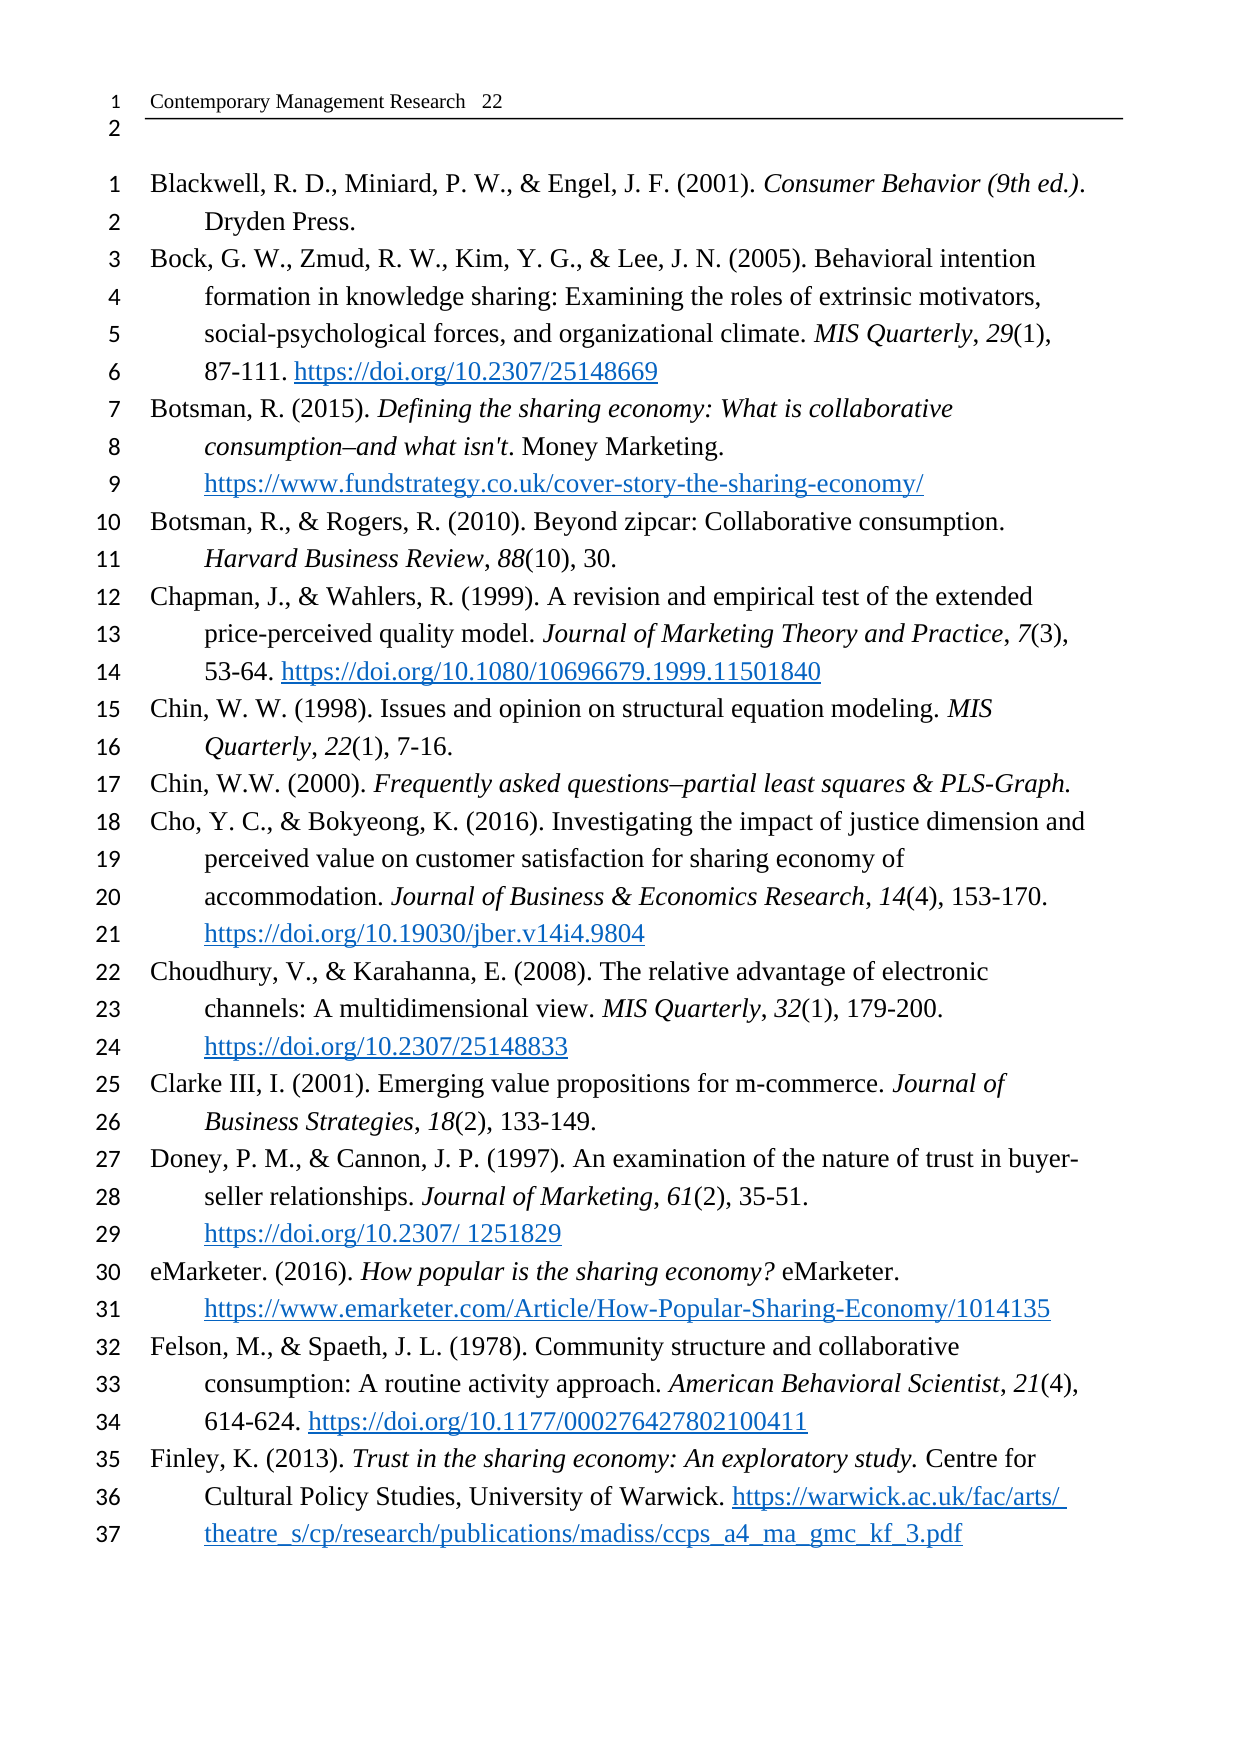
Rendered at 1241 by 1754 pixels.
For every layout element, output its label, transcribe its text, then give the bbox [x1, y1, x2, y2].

text Blackwell, R. D., Miniard, P. W., & Engel, J. F. (2001). Consumer Behavior (9th ed.). Dryden Press. [150, 164, 1090, 239]
text Bock, G. W., Zmud, R. W., Kim, Y. G., & Lee, J. N. (2005). Behavioral intention formation in knowledge sharing: Examining the roles of extrinsic motivators, social-psychological forces, and organizational climate. MIS Quarterly, 29(1), 87-111. https://doi.org/10.2307/25148669 [150, 239, 1090, 389]
text Clarke III, I. (2001). Emerging value propositions for m-commerce. Journal of Business Strategies, 18(2), 133-149. [150, 1064, 1090, 1139]
text Chin, W.W. (2000). Frequently asked questions–partial least squares & PLS-Graph. [150, 764, 1090, 802]
text Cho, Y. C., & Bokyeong, K. (2016). Investigating the impact of justice dimension and perceived value on customer satisfaction for sharing economy of accommodation. Journal of Business & Economics Research, 14(4), 153-170. https://doi.org/10.19030/jber.v14i4.9804 [150, 802, 1090, 952]
text Choudhury, V., & Karahanna, E. (2008). The relative advantage of electronic channels: A multidimensional view. MIS Quarterly, 32(1), 179-200. https://doi.org/10.2307/25148833 [150, 952, 1090, 1064]
text Botsman, R. (2015). Defining the sharing economy: What is collaborative consumption–and what isn't. Money Marketing. https://www.fundstrategy.co.uk/cover-story-the-sharing-economy/ [150, 389, 1090, 502]
text Chin, W. W. (1998). Issues and opinion on structural equation modeling. MIS Quarterly, 22(1), 7-16. [150, 689, 1090, 764]
text eMarketer. (2016). How popular is the sharing economy? eMarketer. https://www.emarketer.com/Article/How-Popular-Sharing-Economy/1014135 [150, 1252, 1090, 1327]
text Felson, M., & Spaeth, J. L. (1978). Community structure and collaborative consumption: A routine activity approach. American Behavioral Scientist, 21(4), 614-624. https://doi.org/10.1177/000276427802100411 [150, 1327, 1090, 1439]
text Chapman, J., & Wahlers, R. (1999). A revision and empirical test of the extended price-perceived quality model. Journal of Marketing Theory and Practice, 7(3), 53-64. https://doi.org/10.1080/10696679.1999.11501840 [150, 577, 1090, 689]
text Doney, P. M., & Cannon, J. P. (1997). An examination of the nature of trust in buyer-seller relationships. Journal of Marketing, 61(2), 35-51. https://doi.org/10.2307/ 1251829 [150, 1139, 1090, 1252]
text Botsman, R., & Rogers, R. (2010). Beyond zipcar: Collaborative consumption. Harvard Business Review, 88(10), 30. [150, 502, 1090, 577]
text Finley, K. (2013). Trust in the sharing economy: An exploratory study. Centre for Cultural Policy Studies, University of Warwick. https://warwick.ac.uk/fac/arts/ theatre_s/cp/research/publications/madiss/ccps_a4_ma_gmc_kf_3.pdf [150, 1439, 1090, 1552]
